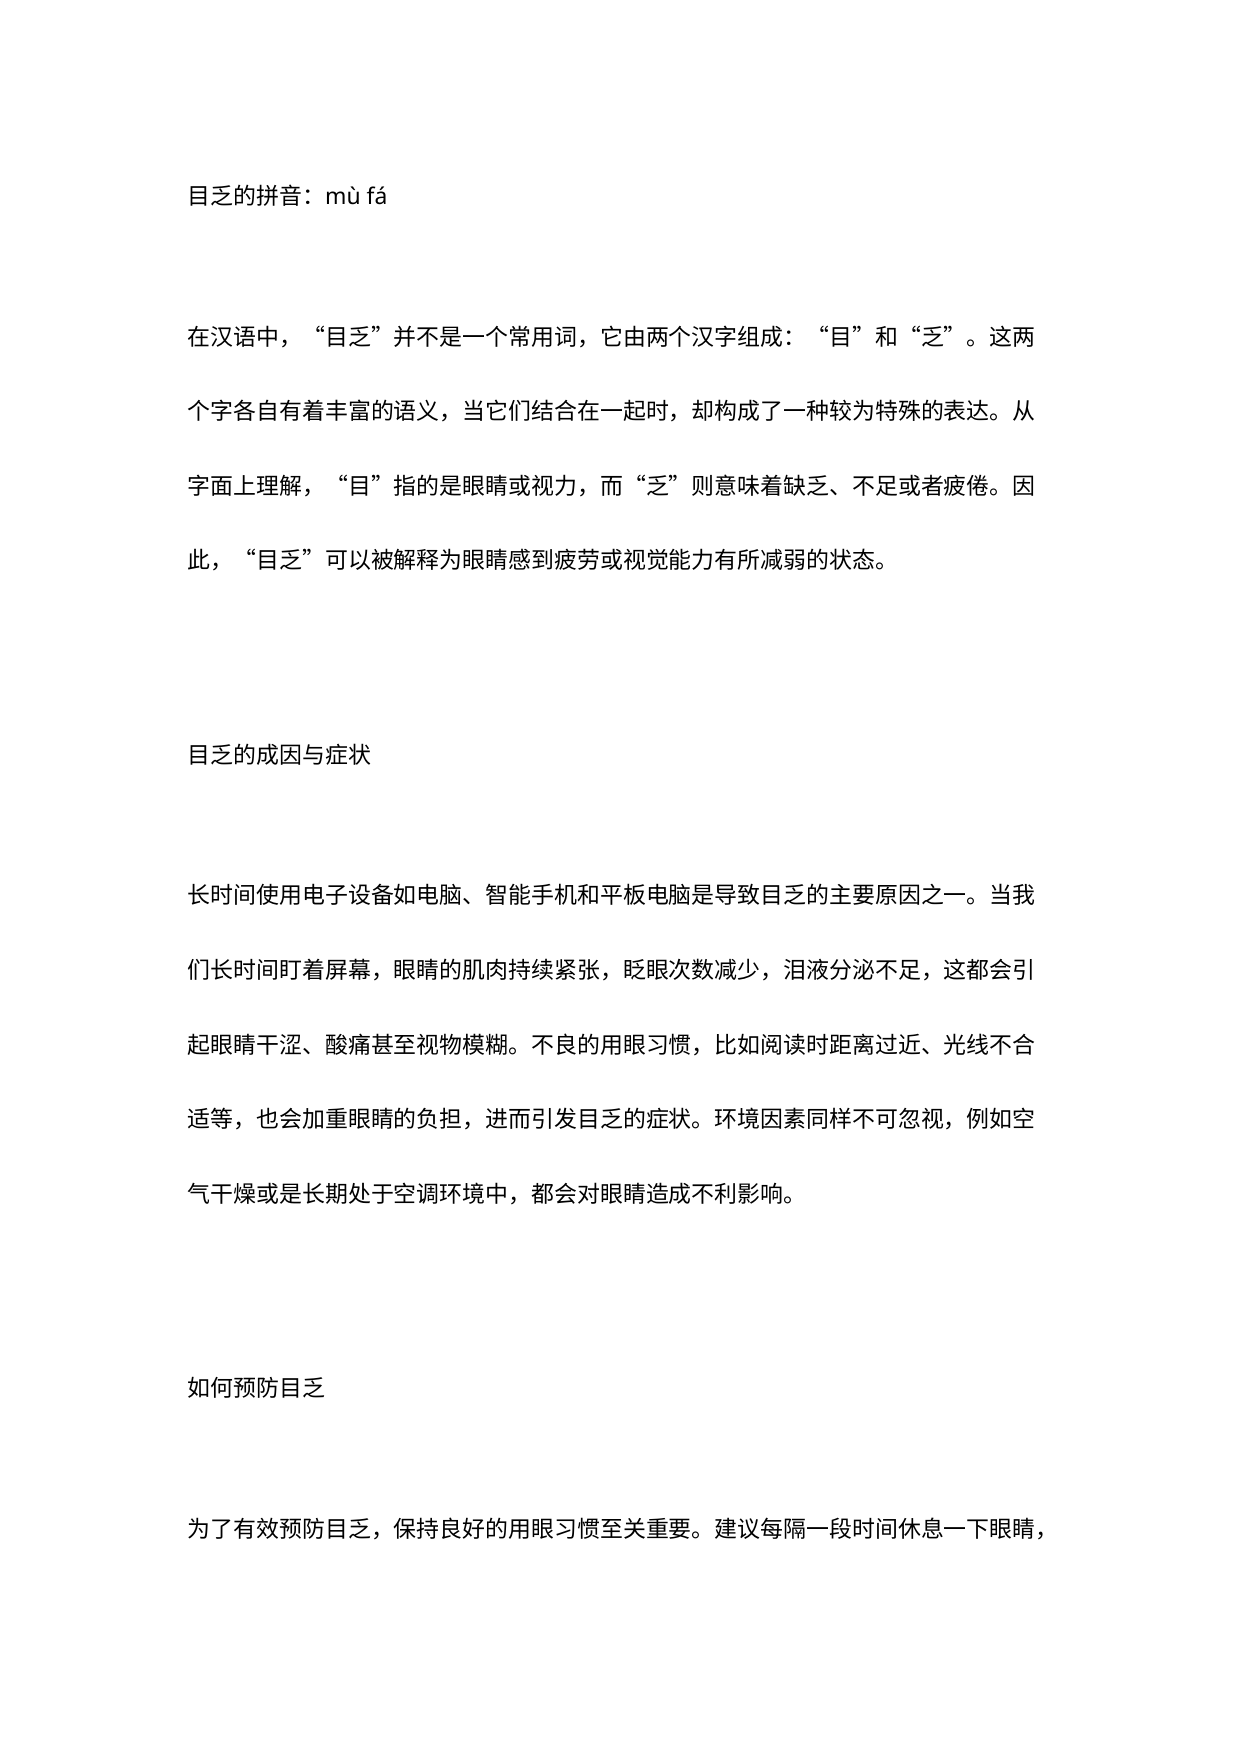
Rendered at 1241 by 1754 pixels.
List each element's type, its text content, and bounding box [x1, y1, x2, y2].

text 目乏的成因与症状 [187, 721, 1053, 786]
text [187, 1495, 1053, 1560]
text 长时间使用电子设备如电脑、智能手机和平板电脑是导致目乏的主要原因之一。当我们长时间盯着屏幕，眼睛的肌肉持续紧张，眨眼次数减少，泪液分泌不足，这都会引起眼睛干涩、酸痛甚至视物模糊。不良的用眼习惯，比如阅读时距离过近、光线不合适等，也会加重眼睛的负担，进而引发目乏的症状。环境因素同样不可忽视，例如空气干燥或是长期处于空调环境中，都会对眼睛造成不利影响。 [187, 861, 1053, 1225]
text 在汉语中，“目乏”并不是一个常用词，它由两个汉字组成：“目”和“乏”。这两个字各自有着丰富的语义，当它们结合在一起时，却构成了一种较为特殊的表达。从字面上理解，“目”指的是眼睛或视力，而“乏”则意味着缺乏、不足或者疲倦。因此，“目乏”可以被解释为眼睛感到疲劳或视觉能力有所减弱的状态。 [187, 302, 1053, 592]
text 目乏的拼音：mù fá [187, 162, 1053, 227]
text 如何预防目乏 [187, 1354, 1053, 1419]
